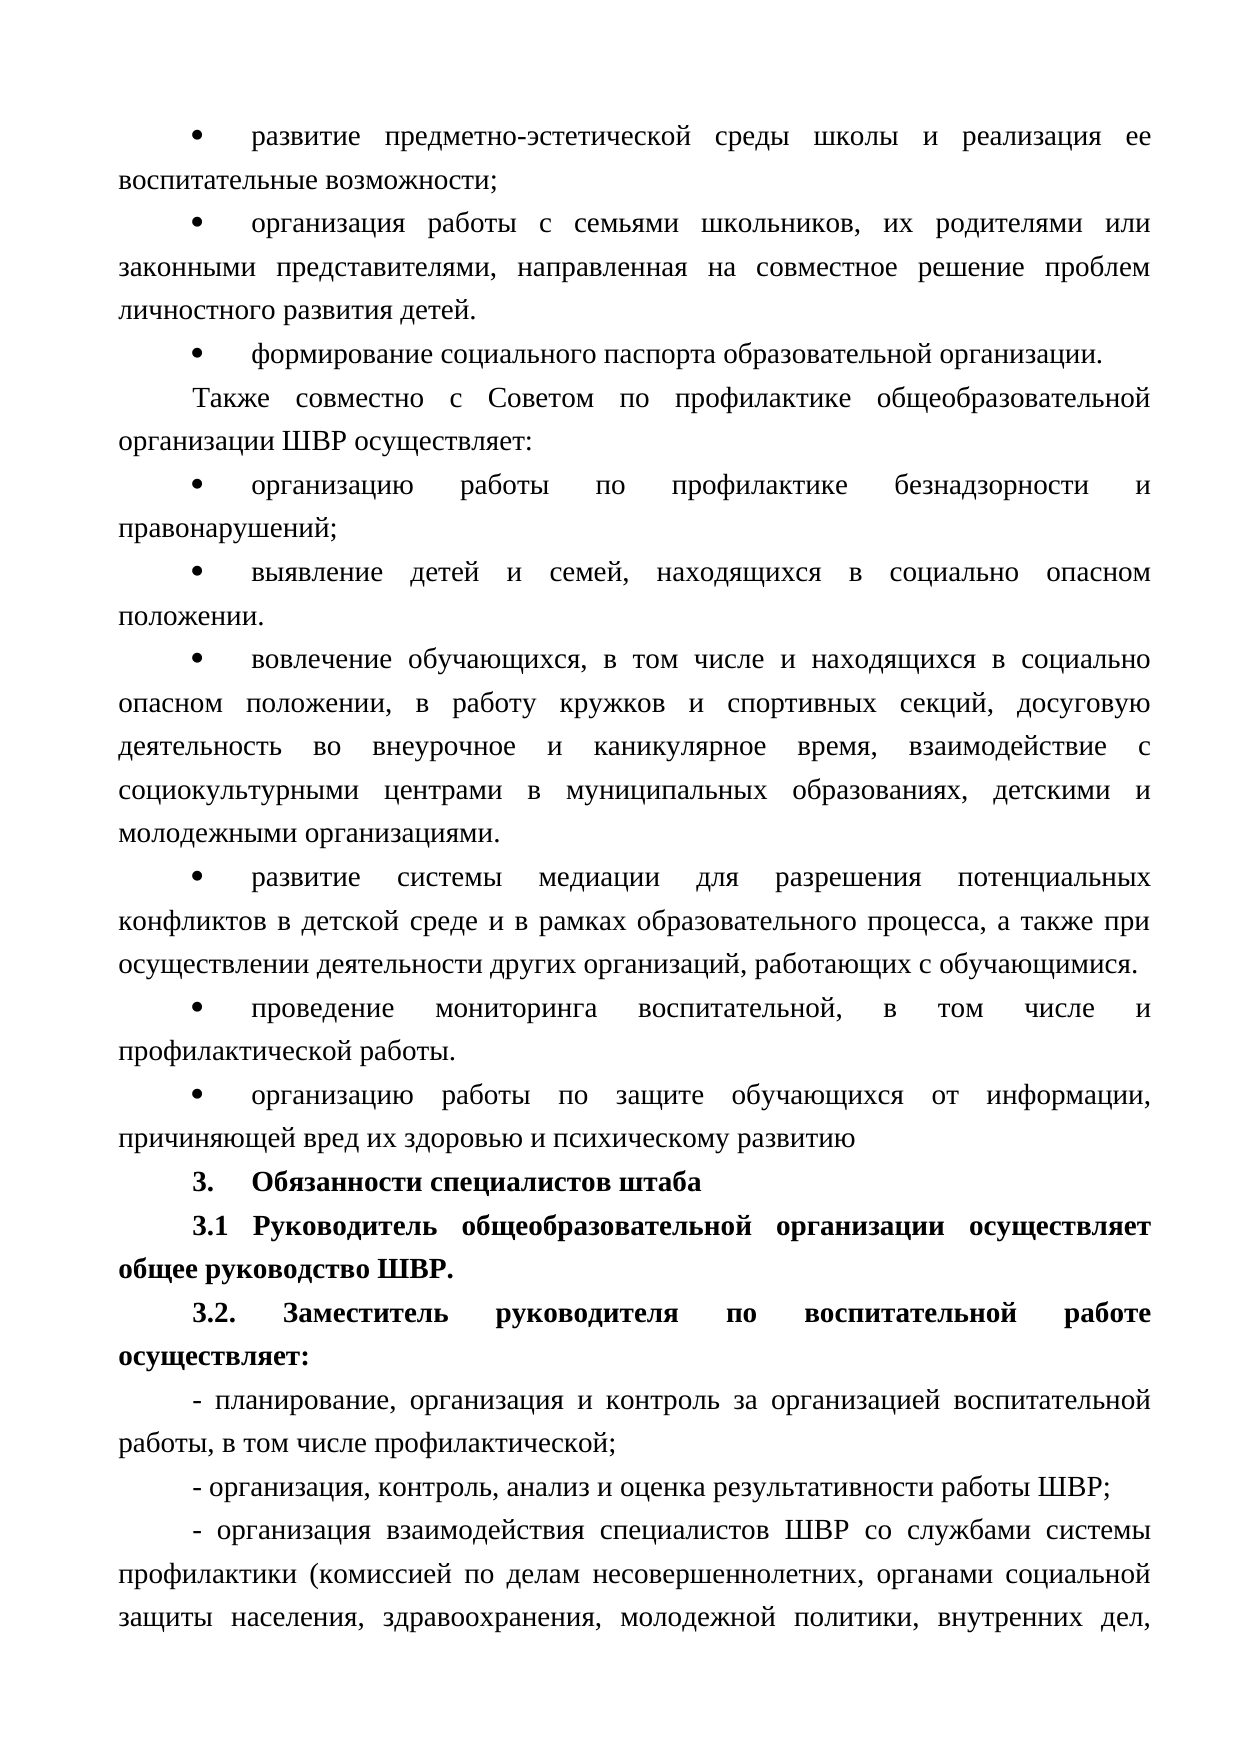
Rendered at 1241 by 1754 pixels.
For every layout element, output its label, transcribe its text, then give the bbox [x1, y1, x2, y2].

list организацию работы по защите обучающихся от информации, причиняющей вред их здоровью и психическому развитию [118, 1077, 1152, 1154]
list организация работы с семьями школьников, их родителями или законными представителями, направленная на совместное решение проблем личностного развития детей. [118, 205, 1152, 326]
list формирование социального паспорта образовательной организации. [118, 336, 1152, 370]
list Обязанности специалистов штаба [118, 1164, 1152, 1198]
text - планирование, организация и контроль за организацией воспитательной работы, в том числе профилактической; [118, 1382, 1152, 1459]
text 3.2. Заместитель руководителя по воспитательной работе осуществляет: [118, 1295, 1152, 1372]
text 3.1 Руководитель общеобразовательной организации осуществляет общее руководство ШВР. [118, 1208, 1152, 1285]
list развитие предметно-эстетической среды школы и реализация ее воспитательные возможности; [118, 118, 1152, 195]
list проведение мониторинга воспитательной, в том числе и профилактической работы. [118, 990, 1152, 1067]
list организацию работы по профилактике безнадзорности и правонарушений; [118, 467, 1152, 544]
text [118, 1512, 1152, 1633]
list развитие системы медиации для разрешения потенциальных конфликтов в детской среде и в рамках образовательного процесса, а также при осуществлении деятельности других организаций, работающих с обучающимися. [118, 859, 1152, 980]
list выявление детей и семей, находящихся в социально опасном положении. [118, 554, 1152, 631]
text Также совместно с Советом по профилактике общеобразовательной организации ШВР осуществляет: [118, 380, 1152, 457]
list вовлечение обучающихся, в том числе и находящихся в социально опасном положении, в работу кружков и спортивных секций, досуговую деятельность во внеурочное и каникулярное время, взаимодействие с социокультурными центрами в муниципальных образованиях, детскими и молодежными организациями. [118, 641, 1152, 849]
text - организация, контроль, анализ и оценка результативности работы ШВР; [118, 1469, 1152, 1502]
